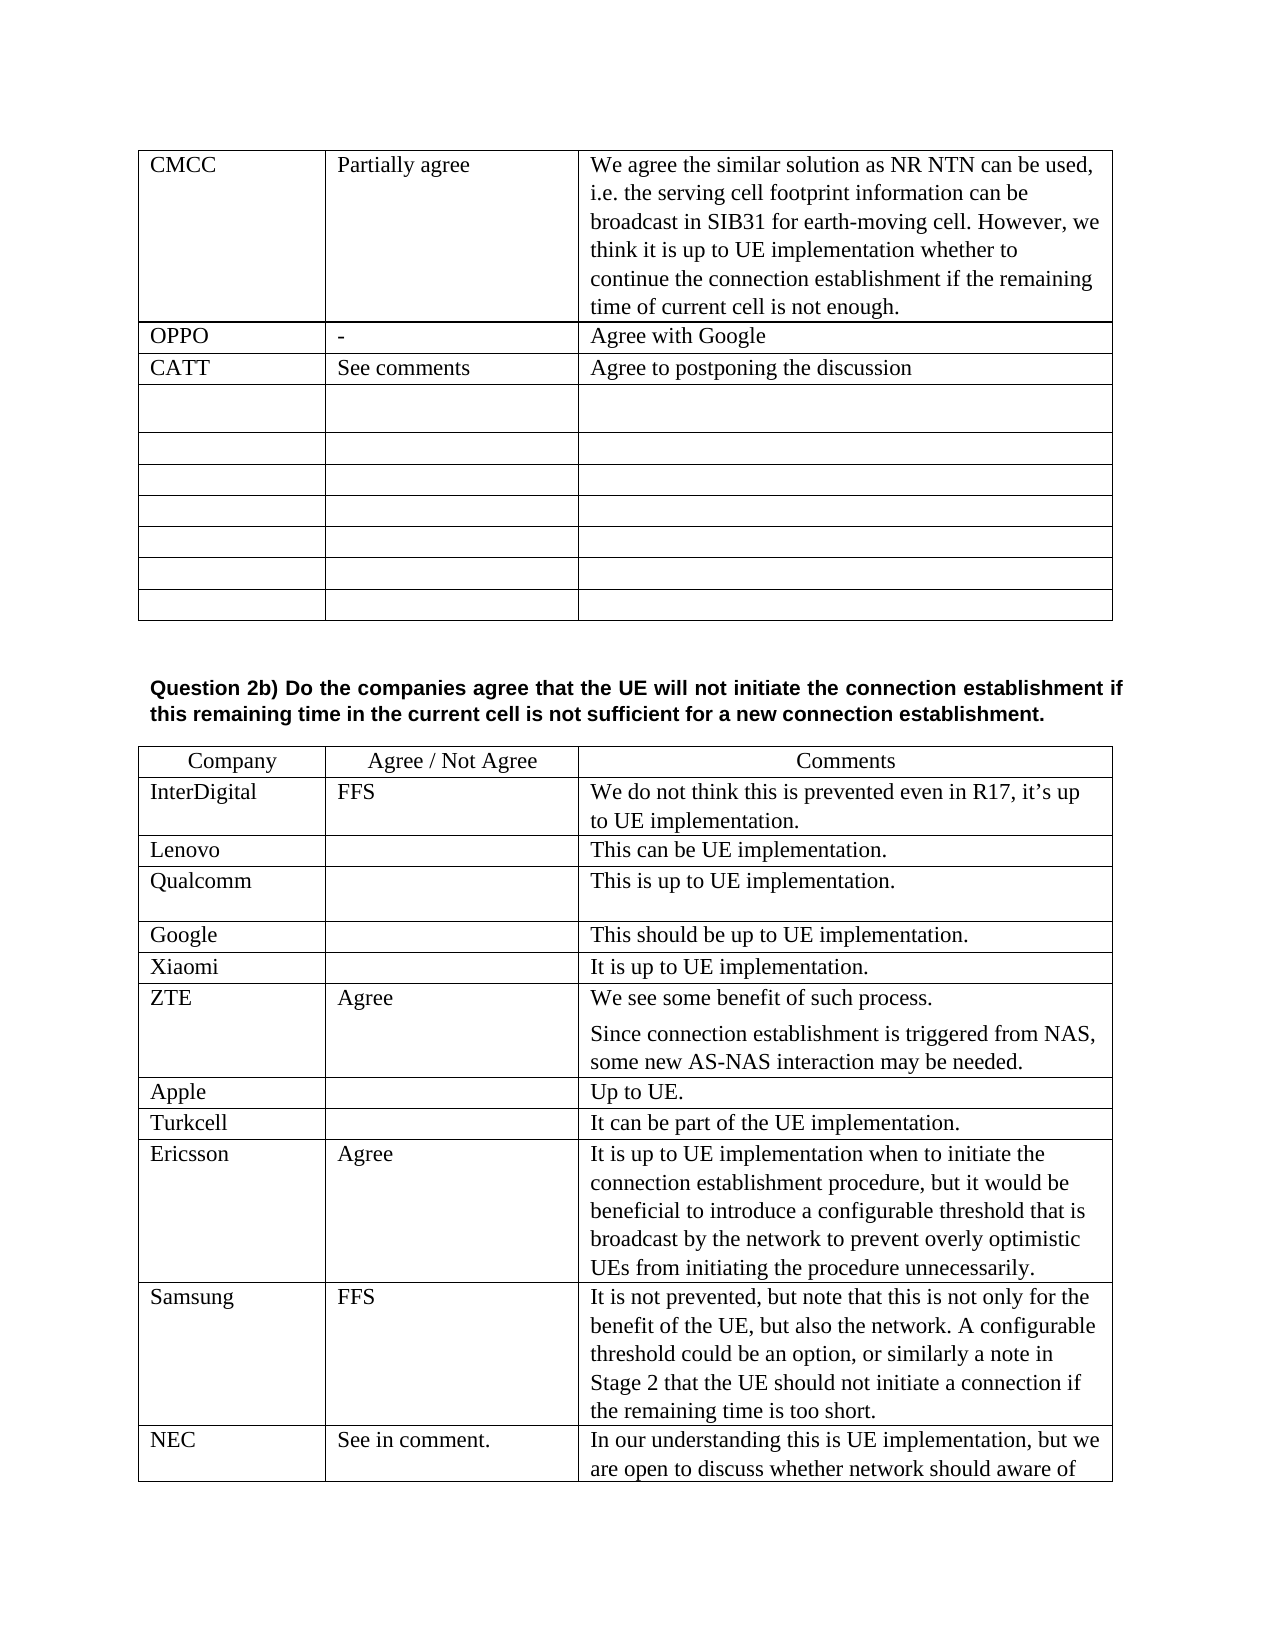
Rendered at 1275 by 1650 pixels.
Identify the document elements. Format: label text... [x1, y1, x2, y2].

table_cell Apple [139, 1078, 325, 1108]
table_cell - [326, 323, 578, 353]
table_cell Agree with Google [579, 323, 1112, 353]
table_cell Partially agree [326, 151, 578, 321]
table_cell This should be up to UE implementation. [579, 922, 1112, 952]
table_cell [579, 433, 1112, 463]
table_header Comments [579, 747, 1112, 777]
table_cell [579, 385, 1112, 432]
table_cell [139, 433, 325, 463]
table_cell [326, 867, 578, 921]
table_cell [326, 496, 578, 526]
table_cell [139, 496, 325, 526]
table_cell [326, 1078, 578, 1108]
table_cell See comments [326, 354, 578, 384]
table_cell It can be part of the UE implementation. [579, 1109, 1112, 1139]
table_cell [139, 590, 325, 620]
table_cell See in comment. [326, 1426, 578, 1481]
table_cell [139, 385, 325, 432]
table_cell We agree the similar solution as NR NTN can be used, i.e. the serving cell footprint information can be broadcast in SIB31 for earth-moving cell. However, we think it is up to UE implementation whether to continue the connection establishment if the remaining time of current cell is not enough. [579, 151, 1112, 321]
table_cell This is up to UE implementation. [579, 867, 1112, 921]
table_cell Samsung [139, 1283, 325, 1425]
table_cell Agree to postponing the discussion [579, 354, 1112, 384]
table_cell FFS [326, 778, 578, 835]
table_cell [579, 496, 1112, 526]
table_cell ZTE [139, 984, 325, 1077]
table_cell We do not think this is prevented even in R17, it’s up to UE implementation. [579, 778, 1112, 835]
table_cell Qualcomm [139, 867, 325, 921]
table_cell [326, 558, 578, 588]
table_cell Turkcell [139, 1109, 325, 1139]
table_cell It is up to UE implementation when to initiate the connection establishment procedure, but it would be beneficial to introduce a configurable threshold that is broadcast by the network to prevent overly optimistic UEs from initiating the procedure unnecessarily. [579, 1140, 1112, 1282]
table_cell [139, 527, 325, 557]
table_cell CMCC [139, 151, 325, 321]
table_cell Ericsson [139, 1140, 325, 1282]
table_cell [326, 836, 578, 866]
table_cell OPPO [139, 323, 325, 353]
table_cell InterDigital [139, 778, 325, 835]
table_cell Google [139, 922, 325, 952]
table_cell Up to UE. [579, 1078, 1112, 1108]
table_cell Xiaomi [139, 953, 325, 983]
table_cell [326, 385, 578, 432]
table_cell Lenovo [139, 836, 325, 866]
table_cell [326, 590, 578, 620]
text Question 2b) Do the companies agree that the UE will not initiate the connection establishment if this remaining time in the current cell is not sufficient for a new connection establishment. [150, 676, 1125, 725]
table_cell [326, 1109, 578, 1139]
table_cell [326, 527, 578, 557]
table_cell FFS [326, 1283, 578, 1425]
table_cell [579, 558, 1112, 588]
table_cell NEC [139, 1426, 325, 1481]
table_header Agree / Not Agree [326, 747, 578, 777]
table_header Company [139, 747, 325, 777]
table_cell CATT [139, 354, 325, 384]
table_cell [579, 590, 1112, 620]
table_cell [139, 465, 325, 495]
table_cell It is up to UE implementation. [579, 953, 1112, 983]
table_cell [139, 558, 325, 588]
table_cell [326, 953, 578, 983]
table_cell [579, 1426, 1112, 1481]
table_cell It is not prevented, but note that this is not only for the benefit of the UE, but also the network. A configurable threshold could be an option, or similarly a note in Stage 2 that the UE should not initiate a connection if the remaining time is too short. [579, 1283, 1112, 1425]
table_cell [579, 527, 1112, 557]
table_cell [326, 433, 578, 463]
table_cell Agree [326, 1140, 578, 1282]
table_cell We see some benefit of such process. Since connection establishment is triggered from NAS, some new AS-NAS interaction may be needed. [579, 984, 1112, 1077]
table_cell [326, 922, 578, 952]
table_cell This can be UE implementation. [579, 836, 1112, 866]
table_cell [326, 465, 578, 495]
table_cell [579, 465, 1112, 495]
table_cell Agree [326, 984, 578, 1077]
